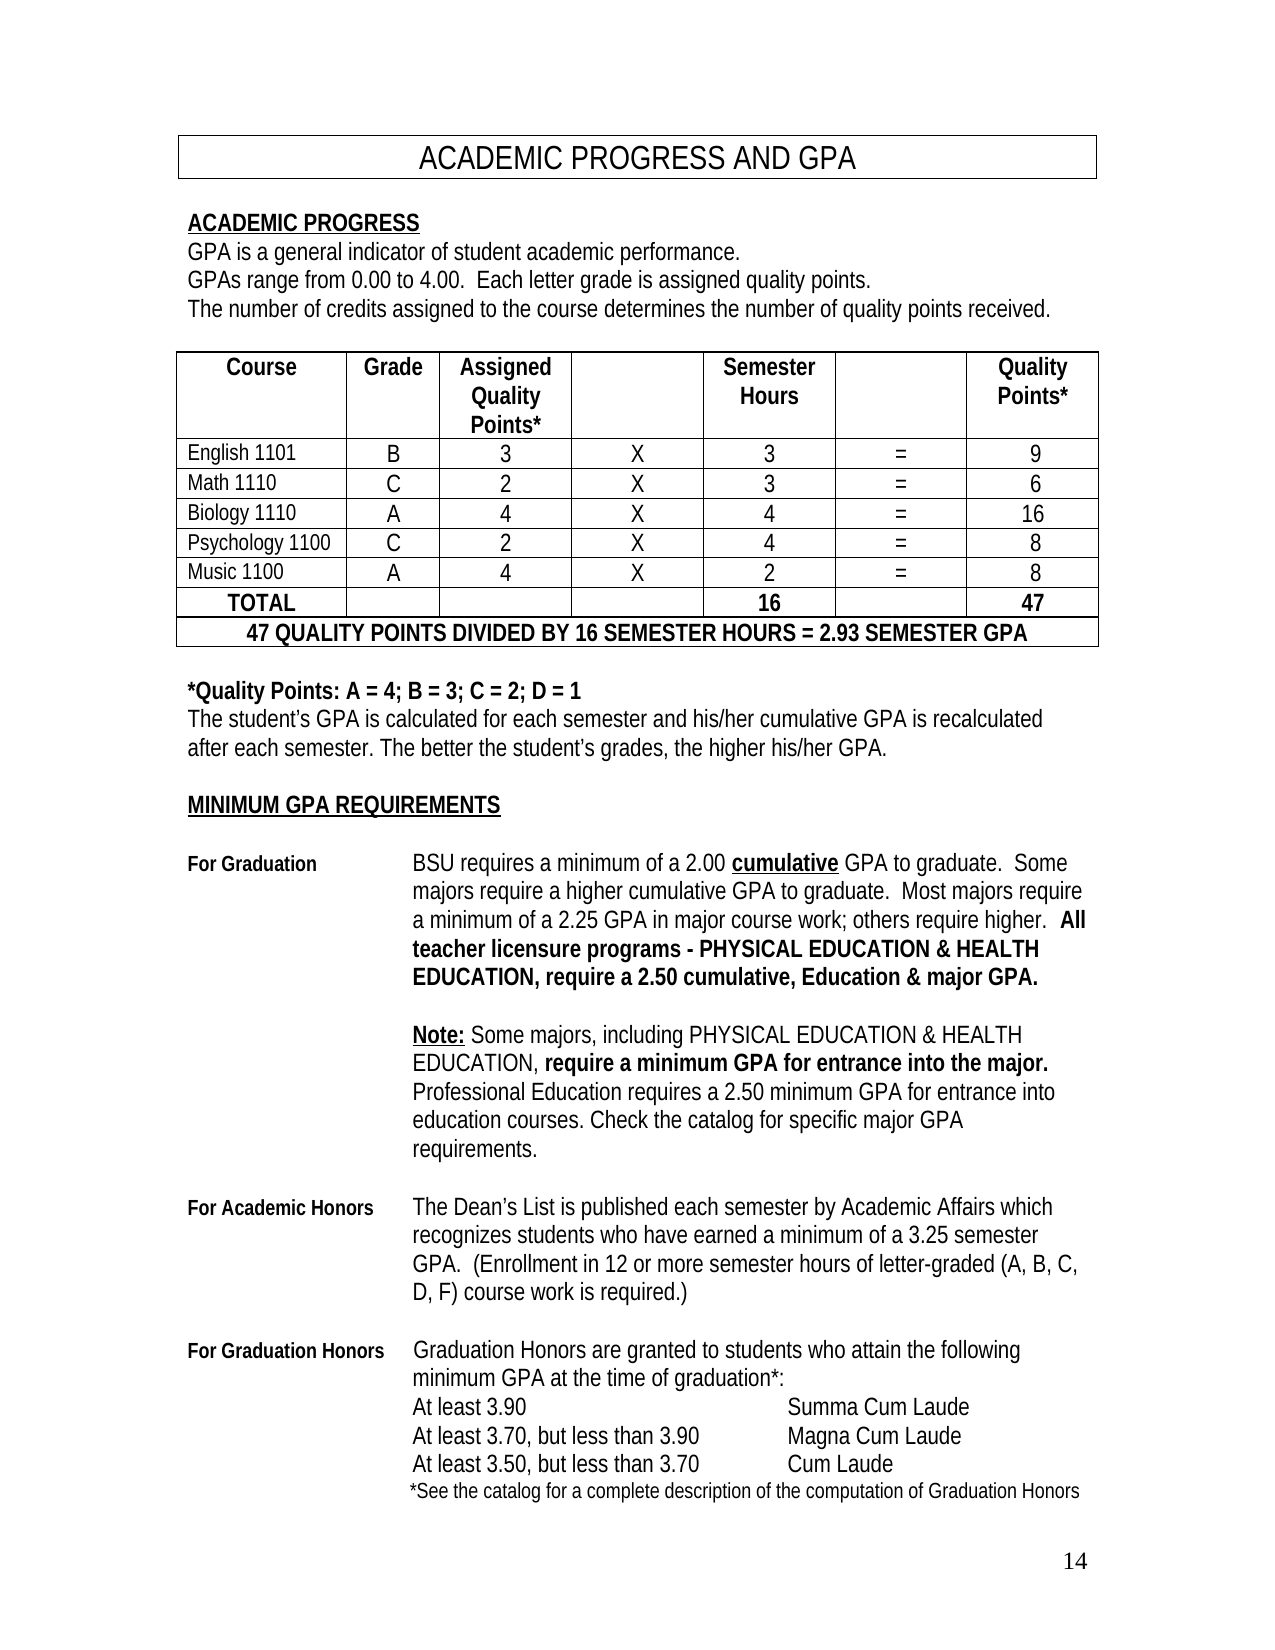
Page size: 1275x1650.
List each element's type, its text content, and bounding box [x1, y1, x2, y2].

table_cell Music 1100 [177, 558, 346, 587]
table_cell C [347, 529, 439, 557]
subtitle ACADEMIC PROGRESS AND GPA [179, 136, 1096, 178]
table_cell 3 [704, 439, 835, 468]
table_header Course [177, 353, 346, 438]
table_cell = [836, 469, 966, 498]
table_cell 8 [967, 558, 1098, 587]
text At least 3.70, but less than 3.90 Magna Cum Laude [187, 1421, 1087, 1449]
table_cell B [347, 439, 439, 468]
table_cell 8 [967, 529, 1098, 557]
text For Graduation Honors Graduation Honors are granted to students who attain the following minimum GPA at the time of graduation*: [187, 1335, 1087, 1392]
text The student’s GPA is calculated for each semester and his/her cumulative GPA is recalculated after each semester. The better the student’s grades, the higher his/her GPA. [187, 704, 1087, 762]
table_cell Psychology 1100 [177, 529, 346, 557]
table_cell = [836, 529, 966, 557]
table_header Quality Points* [967, 353, 1098, 438]
subtitle ACADEMIC PROGRESS [187, 208, 1087, 237]
table_cell 4 [704, 529, 835, 557]
table_cell 2 [704, 558, 835, 587]
text *Quality Points: A = 4; B = 3; C = 2; D = 1 [187, 676, 1087, 704]
subtitle MINIMUM GPA REQUIREMENTS [187, 790, 1087, 819]
table_cell X [572, 439, 703, 468]
text For Academic Honors The Dean’s List is published each semester by Academic Affairs which recognizes students who have earned a minimum of a 3.25 semester GPA. (Enrollment in 12 or more semester hours of letter-graded (A, B, C, D, F) course work is required.) [187, 1191, 1087, 1306]
table_cell C [347, 469, 439, 498]
table_cell 3 [440, 439, 571, 468]
table_cell A [347, 558, 439, 587]
table_cell [836, 588, 966, 616]
table_cell X [572, 558, 703, 587]
table_header Assigned Quality Points* [440, 353, 571, 438]
table_cell English 1101 [177, 439, 346, 468]
table_cell 3 [704, 469, 835, 498]
table_cell 16 [704, 588, 835, 616]
text For Graduation BSU requires a minimum of a 2.00 cumulative GPA to graduate. Some majors require a higher cumulative GPA to graduate. Most majors require a minimum of a 2.25 GPA in major course work; others require higher. All teacher licensure programs - PHYSICAL EDUCATION & HEALTH EDUCATION, require a 2.50 cumulative, Education & major GPA. Note: Some majors, including PHYSICAL EDUCATION & HEALTH EDUCATION, require a minimum GPA for entrance into the major. Professional Education requires a 2.50 minimum GPA for entrance into education courses. Check the catalog for specific major GPA requirements. [187, 848, 1087, 1163]
table_cell 16 [967, 499, 1098, 527]
table_cell [572, 588, 703, 616]
table_cell Biology 1110 [177, 499, 346, 527]
text At least 3.90 Summa Cum Laude [187, 1392, 1087, 1421]
table_cell X [572, 469, 703, 498]
table_cell A [347, 499, 439, 527]
table_cell 4 [704, 499, 835, 527]
table_cell 6 [967, 469, 1098, 498]
text The number of credits assigned to the course determines the number of quality points received. [187, 294, 1087, 323]
table_cell X [572, 499, 703, 527]
table_header Grade [347, 353, 439, 438]
table_header Semester Hours [704, 353, 835, 438]
table_header [836, 353, 966, 438]
table_cell 47 QUALITY POINTS DIVIDED BY 16 SEMESTER HOURS = 2.93 SEMESTER GPA [177, 618, 1098, 646]
table_cell TOTAL [177, 588, 346, 616]
table_cell 2 [440, 529, 571, 557]
text GPA is a general indicator of student academic performance. [187, 237, 1087, 265]
table_cell 4 [440, 558, 571, 587]
table_cell = [836, 439, 966, 468]
table_header [572, 353, 703, 438]
table_cell X [572, 529, 703, 557]
table_cell 2 [440, 469, 571, 498]
table_cell 9 [967, 439, 1098, 468]
text GPAs range from 0.00 to 4.00. Each letter grade is assigned quality points. [187, 265, 1087, 294]
table_cell = [836, 558, 966, 587]
table_cell Math 1110 [177, 469, 346, 498]
table_cell = [836, 499, 966, 527]
table_cell [347, 588, 439, 616]
text At least 3.50, but less than 3.70 Cum Laude [187, 1449, 1087, 1478]
table_cell [440, 588, 571, 616]
table_cell 47 [967, 588, 1098, 616]
text *See the catalog for a complete description of the computation of Graduation Honors [187, 1478, 1087, 1503]
table_cell 4 [440, 499, 571, 527]
